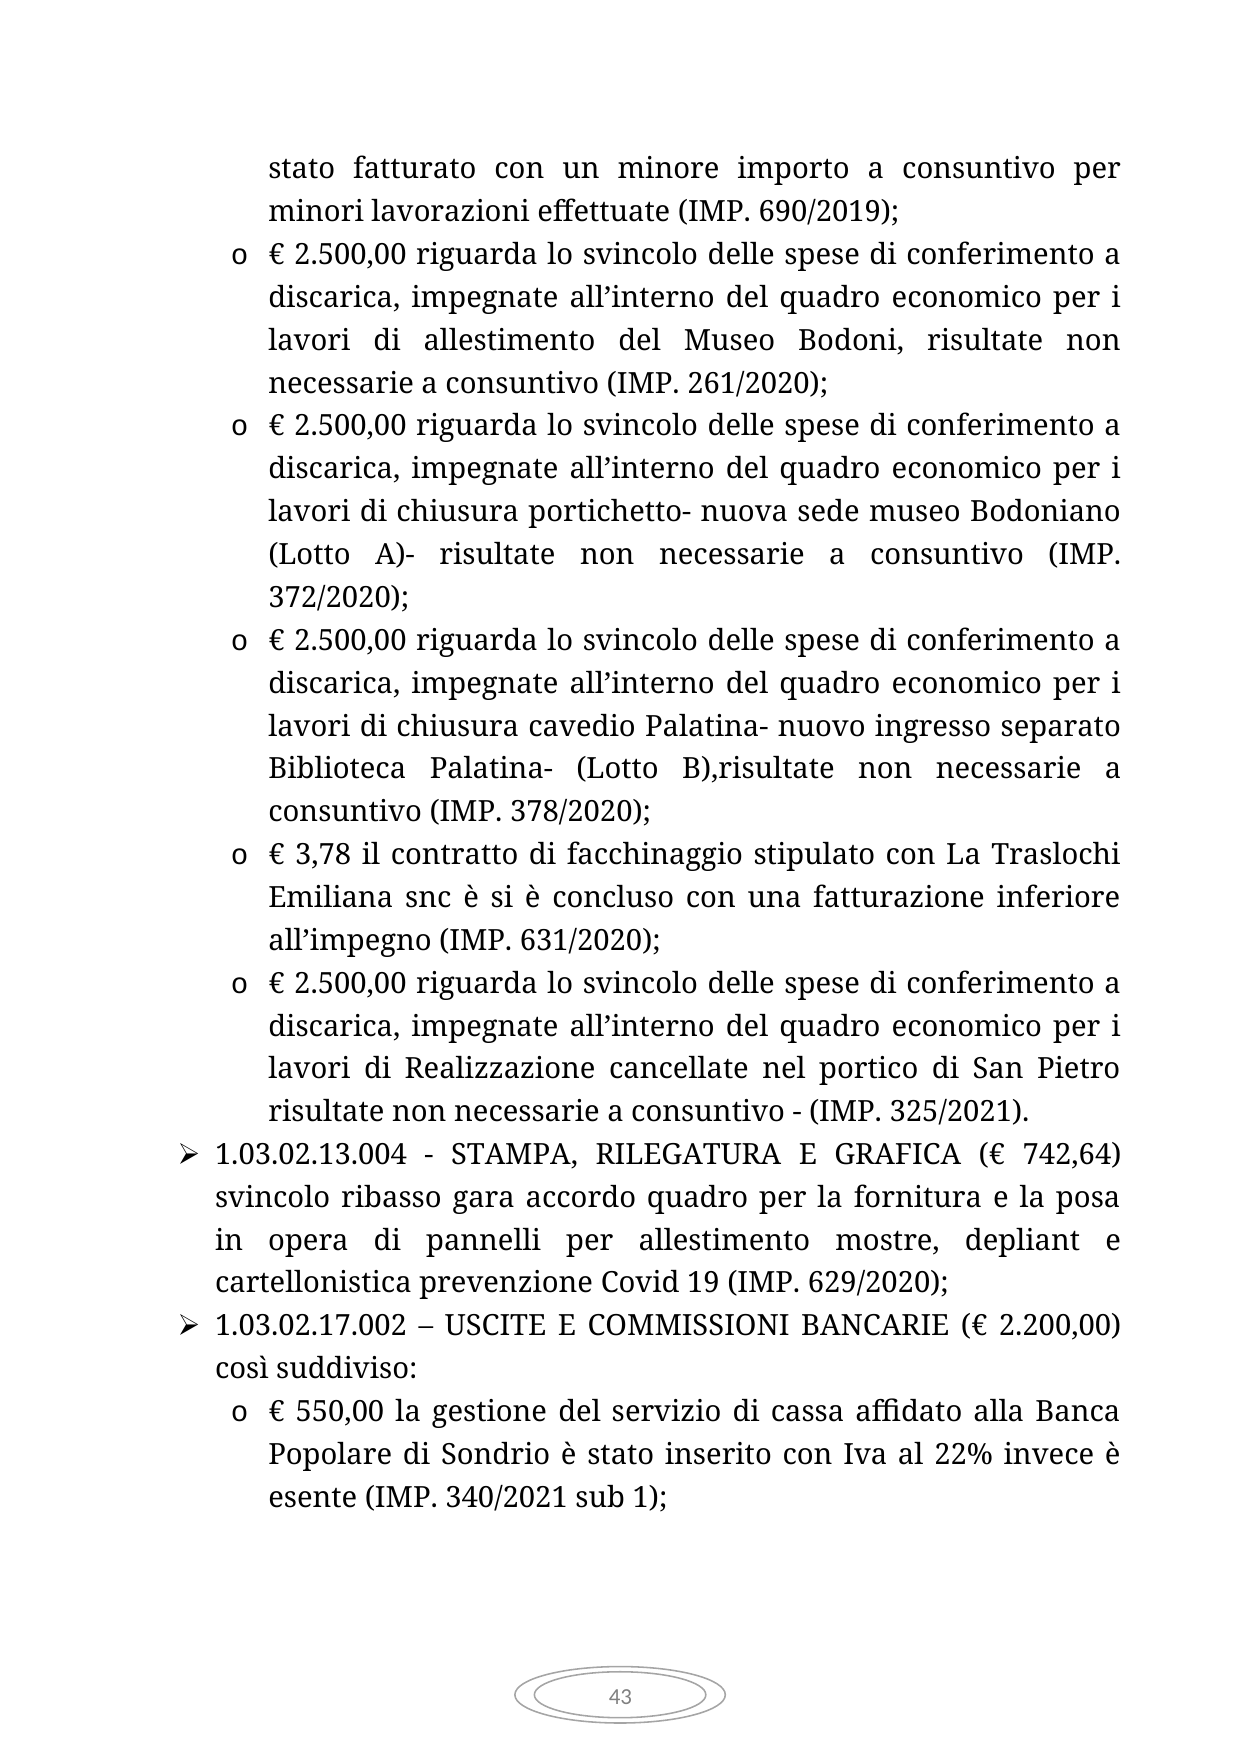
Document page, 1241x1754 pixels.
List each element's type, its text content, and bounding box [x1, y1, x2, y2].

list € 2.500,00 riguarda lo svincolo delle spese di conferimento a discarica, impegnate all’interno del quadro economico per i lavori di chiusura portichetto- nuova sede museo Bodoniano (Lotto A)- risultate non necessarie a consuntivo (IMP. 372/2020); [231, 576, 1122, 787]
list € 2.500,00 riguarda lo svincolo delle spese di conferimento a discarica, impegnate all’interno del quadro economico per i lavori di chiusura cavedio Palatina- nuovo ingresso separato Biblioteca Palatina- (Lotto B),risultate non necessarie a consuntivo (IMP. 378/2020); [231, 790, 1122, 1002]
list € 3,78 il contratto di facchinaggio stipulato con La Traslochi Emiliana snc è si è concluso con una fatturazione inferiore all’impegno (IMP. 631/2020); [231, 1005, 1122, 1130]
list € 142,34 il contratto di facchinaggio stipulato con la COOPERATIVA SERVIZI LOGISTICI c.s.l. soc. cooperativa è stato fatturato con un minore importo a consuntivo per minori lavorazioni effettuate (IMP. 690/2019); [231, 233, 1122, 402]
list 1.03.02.17.002 – USCITE E COMMISSIONI BANCARIE (€ 2.200,00) così suddiviso: [177, 1476, 1122, 1558]
list € 2.500,00 riguarda lo svincolo delle spese di conferimento a discarica, impegnate all’interno del quadro economico per i lavori di allestimento del Museo Bodoni, risultate non necessarie a consuntivo (IMP. 261/2020); [231, 405, 1122, 573]
list 1.03.02.13.004 - STAMPA, RILEGATURA E GRAFICA (€ 742,64) svincolo ribasso gara accordo quadro per la fornitura e la posa in opera di pannelli per allestimento mostre, depliant e cartellonistica prevenzione Covid 19 (IMP. 629/2020); [177, 1305, 1122, 1473]
list € 2.500,00 riguarda lo svincolo delle spese di conferimento a discarica, impegnate all’interno del quadro economico per i lavori di Realizzazione cancellate nel portico di San Pietro risultate non necessarie a consuntivo - (IMP. 325/2021). [231, 1133, 1122, 1302]
list Art. 1.03.02.13.003 - TRASPORTI, FACCHINAGGI, SMALTIMENTO RIFIUTI SPECIALI (€ 10.146,12) così suddivisi: [177, 148, 1122, 230]
